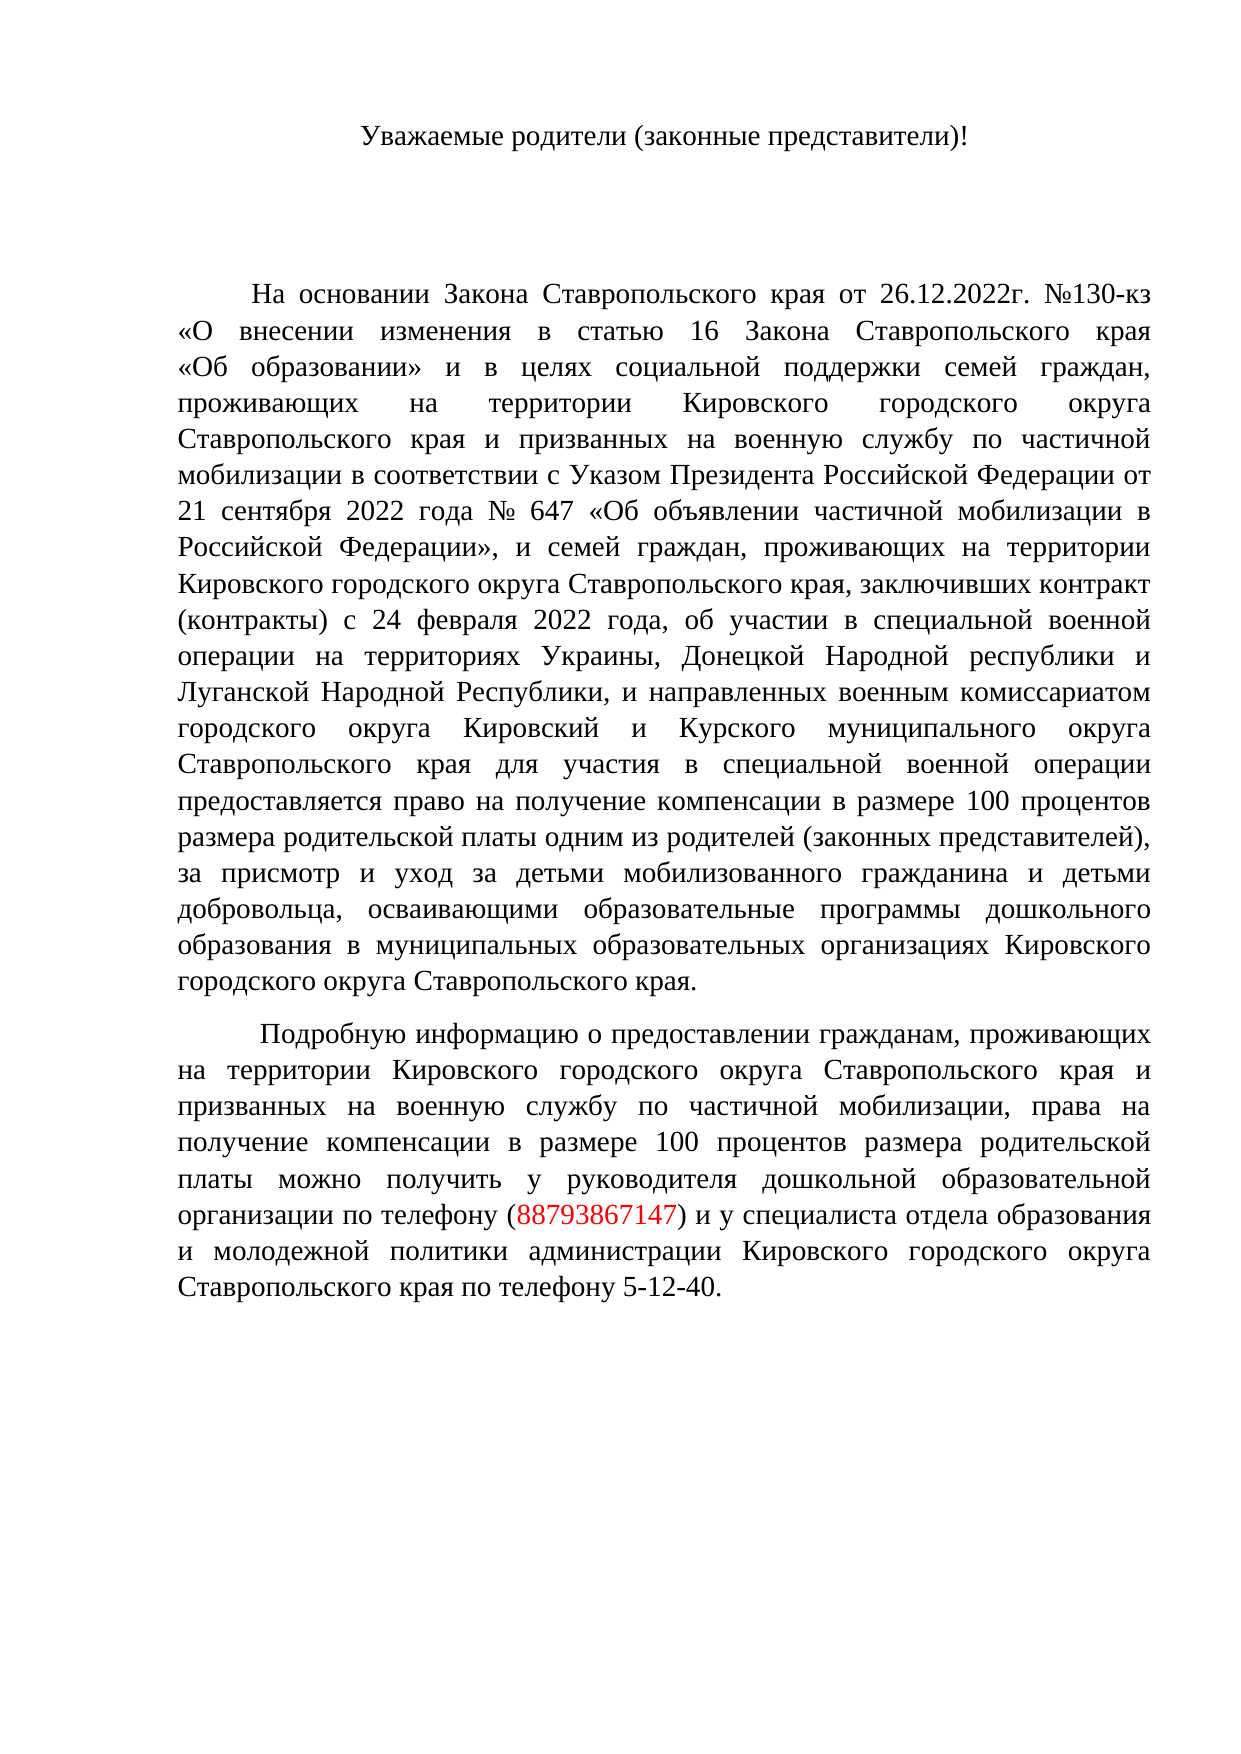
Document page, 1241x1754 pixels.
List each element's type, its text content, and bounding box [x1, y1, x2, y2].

text Подробную информацию о предоставлении гражданам, проживающих на территории Кировского городского округа Ставропольского края и призванных на военную службу по частичной мобилизации, права на получение компенсации в размере 100 процентов размера родительской платы можно получить у руководителя дошкольной образовательной организации по телефону (88793867147) и у специалиста отдела образования и молодежной политики администрации Кировского городского округа Ставропольского края по телефону 5-12-40. [177, 1016, 1152, 1303]
text Уважаемые родители (законные представители)! [177, 118, 1152, 152]
text На основании Закона Ставропольского края от 26.12.2022г. №130-кз «О внесении изменения в статью 16 Закона Ставропольского края «Об образовании» и в целях социальной поддержки семей граждан, проживающих на территории Кировского городского округа Ставропольского края и призванных на военную службу по частичной мобилизации в соответствии с Указом Президента Российской Федерации от 21 сентября 2022 года № 647 «Об объявлении частичной мобилизации в Российской Федерации», и семей граждан, проживающих на территории Кировского городского округа Ставропольского края, заключивших контракт (контракты) с 24 февраля 2022 года, об участии в специальной военной операции на территориях Украины, Донецкой Народной республики и Луганской Народной Республики, и направленных военным комиссариатом городского округа Кировский и Курского муниципального округа Ставропольского края для участия в специальной военной операции предоставляется право на получение компенсации в размере 100 процентов размера родительской платы одним из родителей (законных представителей), за присмотр и уход за детьми мобилизованного гражданина и детьми добровольца, осваивающими образовательные программы дошкольного образования в муниципальных образовательных организациях Кировского городского округа Ставропольского края. [177, 277, 1152, 997]
